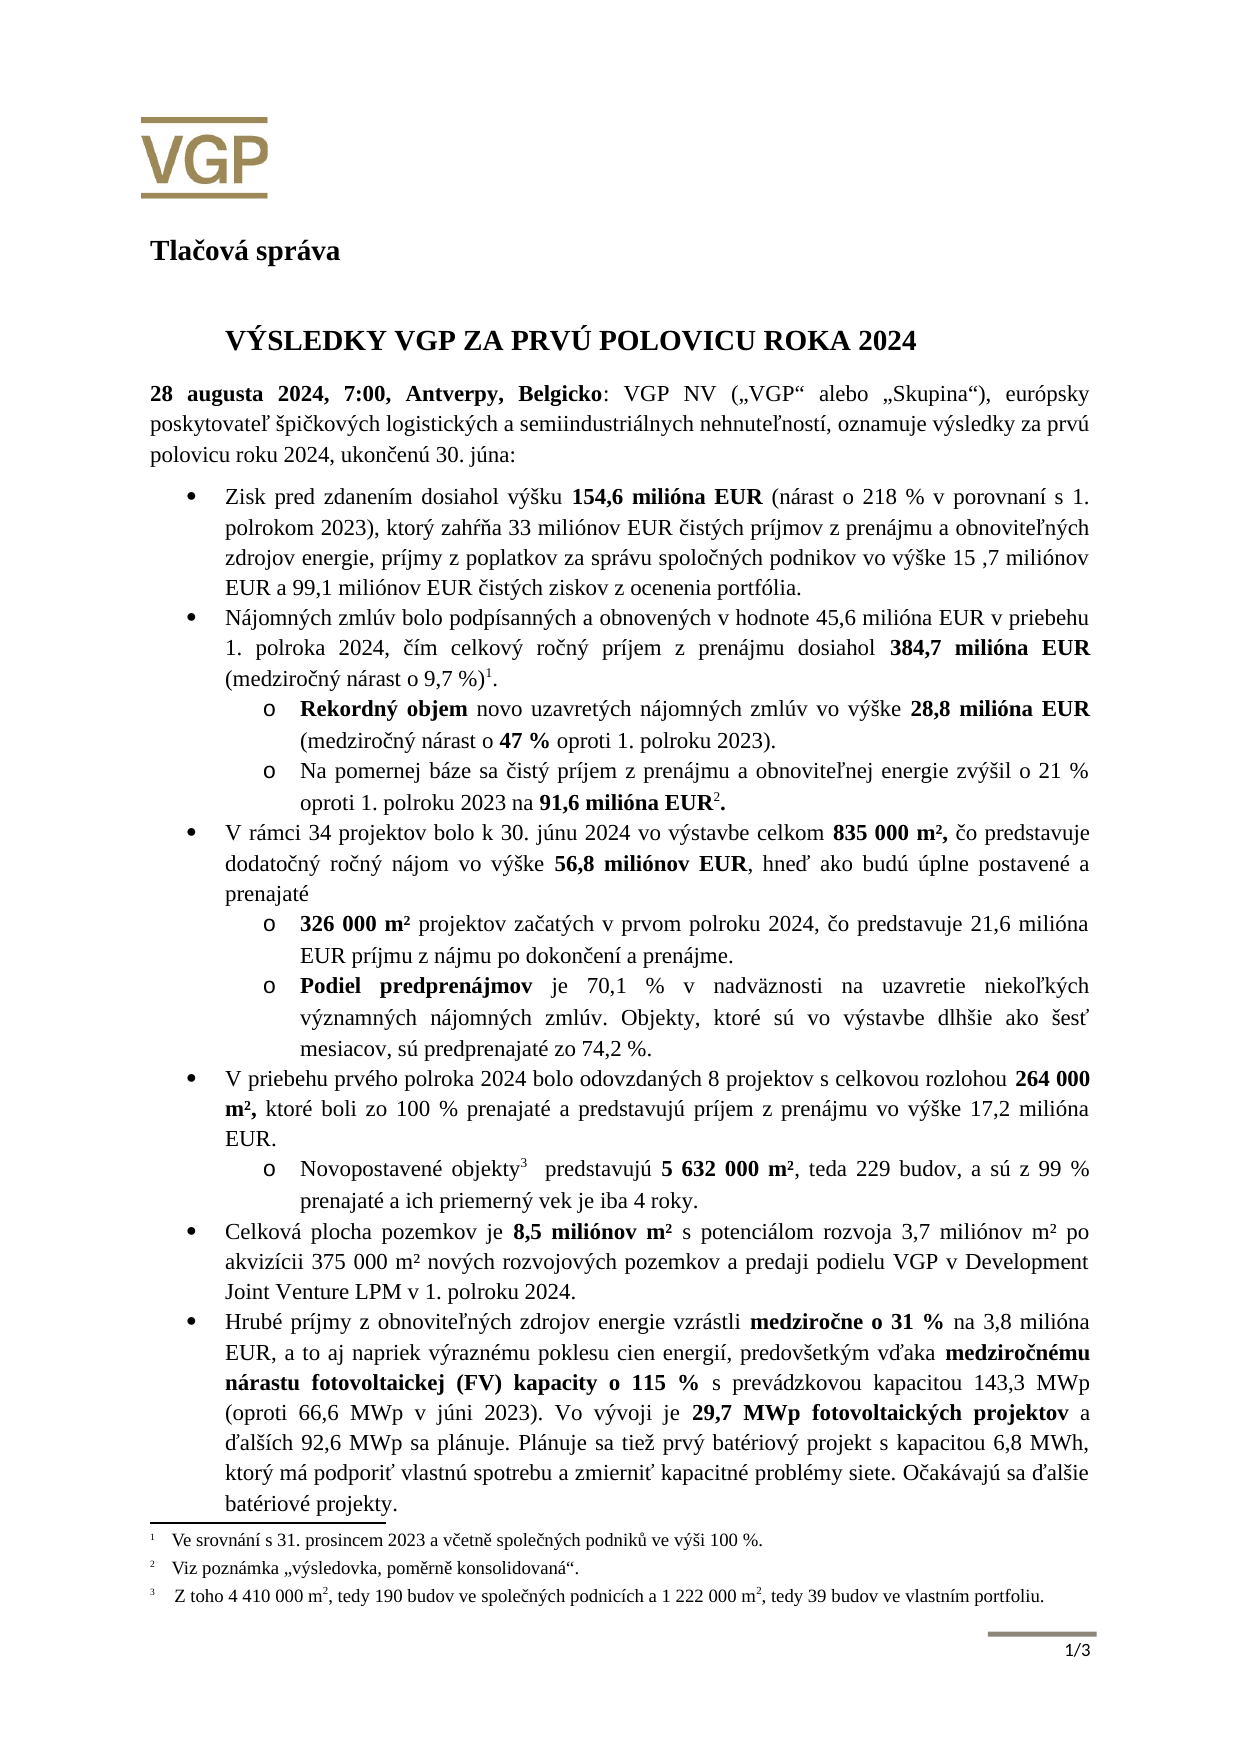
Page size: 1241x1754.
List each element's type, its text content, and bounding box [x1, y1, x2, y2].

list Zisk pred zdanením dosiahol výšku 154,6 milióna EUR (nárast o 218 % v porovnaní s 1. polrokom 2023), ktorý zahŕňa 33 miliónov EUR čistých príjmov z prenájmu a obnoviteľných zdrojov energie, príjmy z poplatkov za správu spoločných podnikov vo výške 15 ,7 miliónov EUR a 99,1 miliónov EUR čistých ziskov z ocenenia portfólia. [187, 483, 1090, 600]
list Na pomernej báze sa čistý príjem z prenájmu a obnoviteľnej energie zvýšil o 21 % oproti 1. polroku 2023 na 91,6 milióna EUR. [262, 757, 1090, 816]
list V rámci 34 projektov bolo k 30. júnu 2024 vo výstavbe celkom 835 000 m², čo predstavuje dodatočný ročný nájom vo výške 56,8 miliónov EUR, hneď ako budú úplne postavené a prenajaté [187, 819, 1090, 906]
list Rekordný objem novo uzavretých nájomných zmlúv vo výške 28,8 milióna EUR (medziročný nárast o 47 % oproti 1. polroku 2023). [262, 695, 1090, 753]
list VÝSLEDKY VGP ZA PRVÚ POLOVICU ROKA 2024 [225, 323, 1090, 356]
text Tlačová správa [150, 233, 1090, 267]
list Celková plocha pozemkov je 8,5 miliónov m² s potenciálom rozvoja 3,7 miliónov m² po akvizícii 375 000 m² nových rozvojových pozemkov a predaji podielu VGP v Development Joint Venture LPM v 1. polroku 2024. [187, 1218, 1090, 1304]
list 326 000 m² projektov začatých v prvom polroku 2024, čo predstavuje 21,6 milióna EUR príjmu z nájmu po dokončení a prenájme. [262, 910, 1090, 968]
list Hrubé príjmy z obnoviteľných zdrojov energie vzrástli medziročne o 31 % na 3,8 milióna EUR, a to aj napriek výraznému poklesu cien energií, predovšetkým vďaka medziročnému nárastu fotovoltaickej (FV) kapacity o 115 % s prevádzkovou kapacitou 143,3 MWp (oproti 66,6 MWp v júni 2023). Vo vývoji je 29,7 MWp fotovoltaických projektov a ďalších 92,6 MWp sa plánuje. Plánuje sa tiež prvý batériový projekt s kapacitou 6,8 MWh, ktorý má podporiť vlastnú spotrebu a zmierniť kapacitné problémy siete. Očakávajú sa ďalšie batériové projekty. [187, 1308, 1090, 1516]
picture [141, 117, 268, 199]
list V priebehu prvého polroka 2024 bolo odovzdaných 8 projektov s celkovou rozlohou 264 000 m², ktoré boli zo 100 % prenajaté a predstavujú príjem z prenájmu vo výške 17,2 milióna EUR. [187, 1065, 1090, 1152]
list Podiel predprenájmov je 70,1 % v nadväznosti na uzavretie niekoľkých významných nájomných zmlúv. Objekty, ktoré sú vo výstavbe dlhšie ako šesť mesiacov, sú predprenajaté zo 74,2 %. [262, 972, 1090, 1061]
text 28 augusta 2024, 7:00, Antverpy, Belgicko: VGP NV („VGP“ alebo „Skupina“), európsky poskytovateľ špičkových logistických a semiindustriálnych nehnuteľností, oznamuje výsledky za prvú polovicu roku 2024, ukončenú 30. júna: [150, 380, 1090, 467]
list Novopostavené objekty predstavujú 5 632 000 m², teda 229 budov, a sú z 99 % prenajaté a ich priemerný vek je iba 4 roky. [262, 1156, 1090, 1214]
list Nájomných zmlúv bolo podpísanných a obnovených v hodnote 45,6 milióna EUR v priebehu 1. polroka 2024, čím celkový ročný príjem z prenájmu dosiahol 384,7 milióna EUR (medziročný nárast o 9,7 %). [187, 604, 1090, 691]
